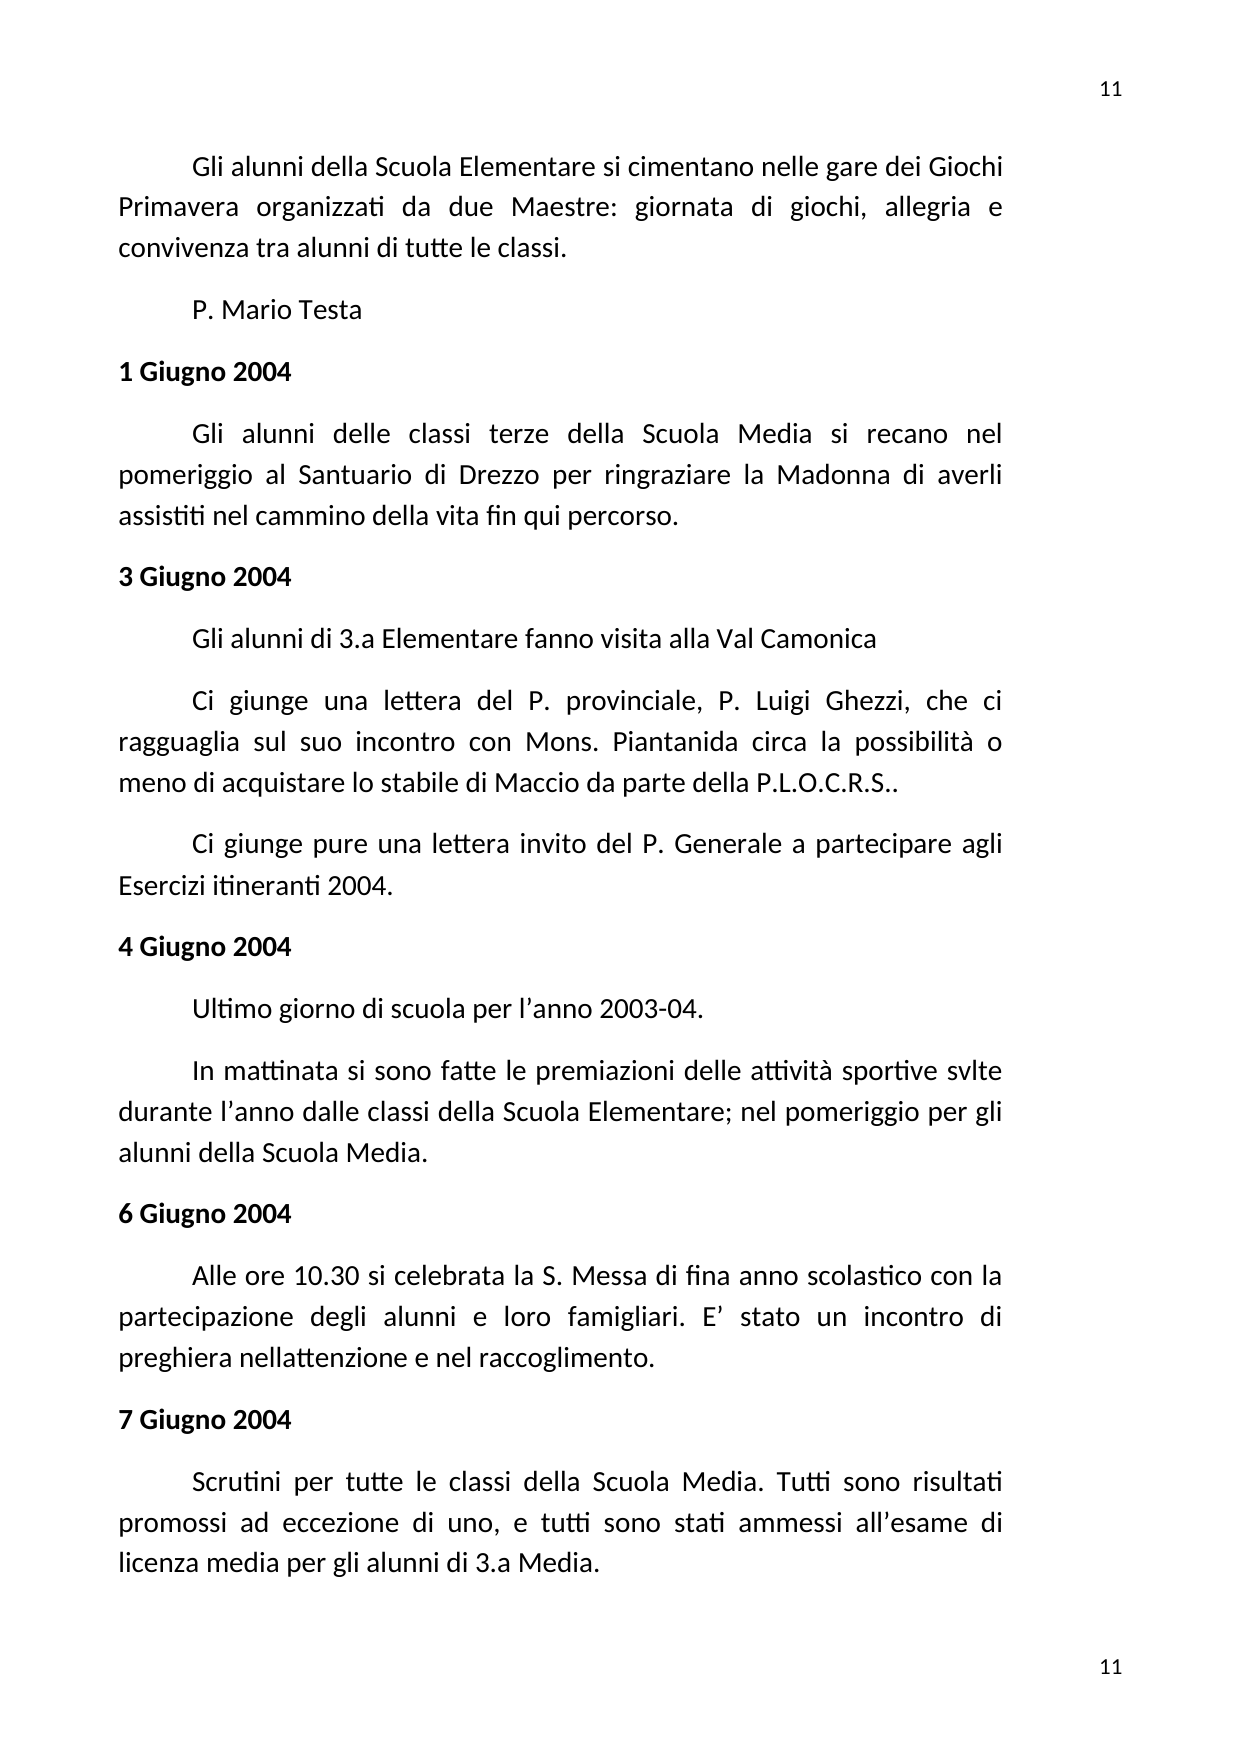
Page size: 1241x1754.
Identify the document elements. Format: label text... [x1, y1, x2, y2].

text Gli alunni delle classi terze della Scuola Media si recano nel pomeriggio al Santuario di Drezzo per ringraziare la Madonna di averli assistiti nel cammino della vita fin qui percorso. [118, 415, 1004, 532]
text 4 Giugno 2004 [118, 928, 1004, 964]
text 3 Giugno 2004 [118, 558, 1004, 594]
text Scrutini per tutte le classi della Scuola Media. Tutti sono risultati promossi ad eccezione di uno, e tutti sono stati ammessi all’esame di licenza media per gli alunni di 3.a Media. [118, 1463, 1004, 1580]
text Ci giunge pure una lettera invito del P. Generale a partecipare agli Esercizi itineranti 2004. [118, 826, 1004, 902]
text Alle ore 10.30 si celebrata la S. Messa di fina anno scolastico con la partecipazione degli alunni e loro famigliari. E’ stato un incontro di preghiera nellattenzione e nel raccoglimento. [118, 1257, 1004, 1375]
text 7 Giugno 2004 [118, 1401, 1004, 1437]
text P. Mario Testa [118, 291, 1004, 327]
text 1 Giugno 2004 [118, 353, 1004, 389]
text Gli alunni di 3.a Elementare fanno visita alla Val Camonica [118, 620, 1004, 656]
text Ci giunge una lettera del P. provinciale, P. Luigi Ghezzi, che ci ragguaglia sul suo incontro con Mons. Piantanida circa la possibilità o meno di acquistare lo stabile di Maccio da parte della P.L.O.C.R.S.. [118, 682, 1004, 799]
text Gli alunni della Scuola Elementare si cimentano nelle gare dei Giochi Primavera organizzati da due Maestre: giornata di giochi, allegria e convivenza tra alunni di tutte le classi. [118, 148, 1004, 265]
text 6 Giugno 2004 [118, 1196, 1004, 1231]
text Ultimo giorno di scuola per l’anno 2003-04. [118, 990, 1004, 1026]
text In mattinata si sono fatte le premiazioni delle attività sportive svlte durante l’anno dalle classi della Scuola Elementare; nel pomeriggio per gli alunni della Scuola Media. [118, 1052, 1004, 1169]
